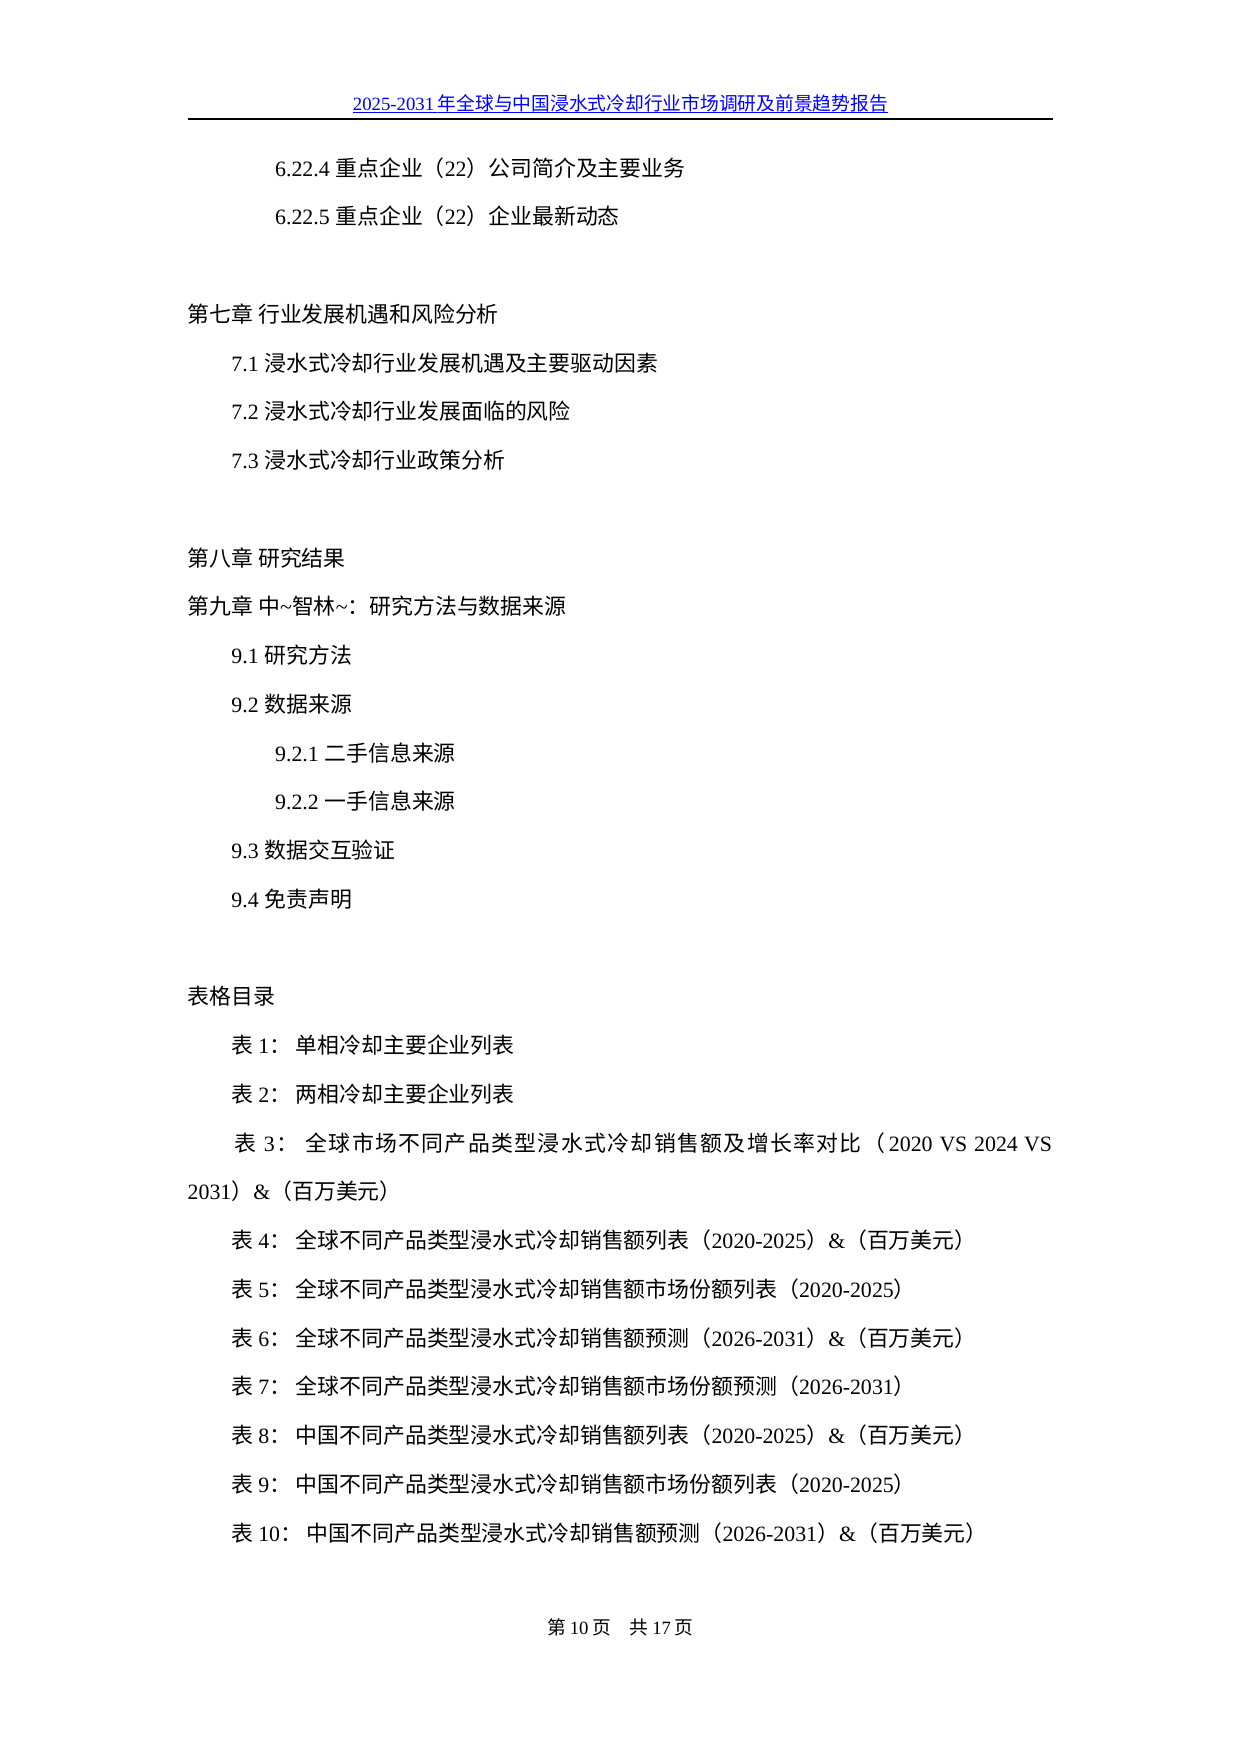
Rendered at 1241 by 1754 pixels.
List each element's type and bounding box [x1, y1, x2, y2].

text [187, 150, 1053, 1548]
